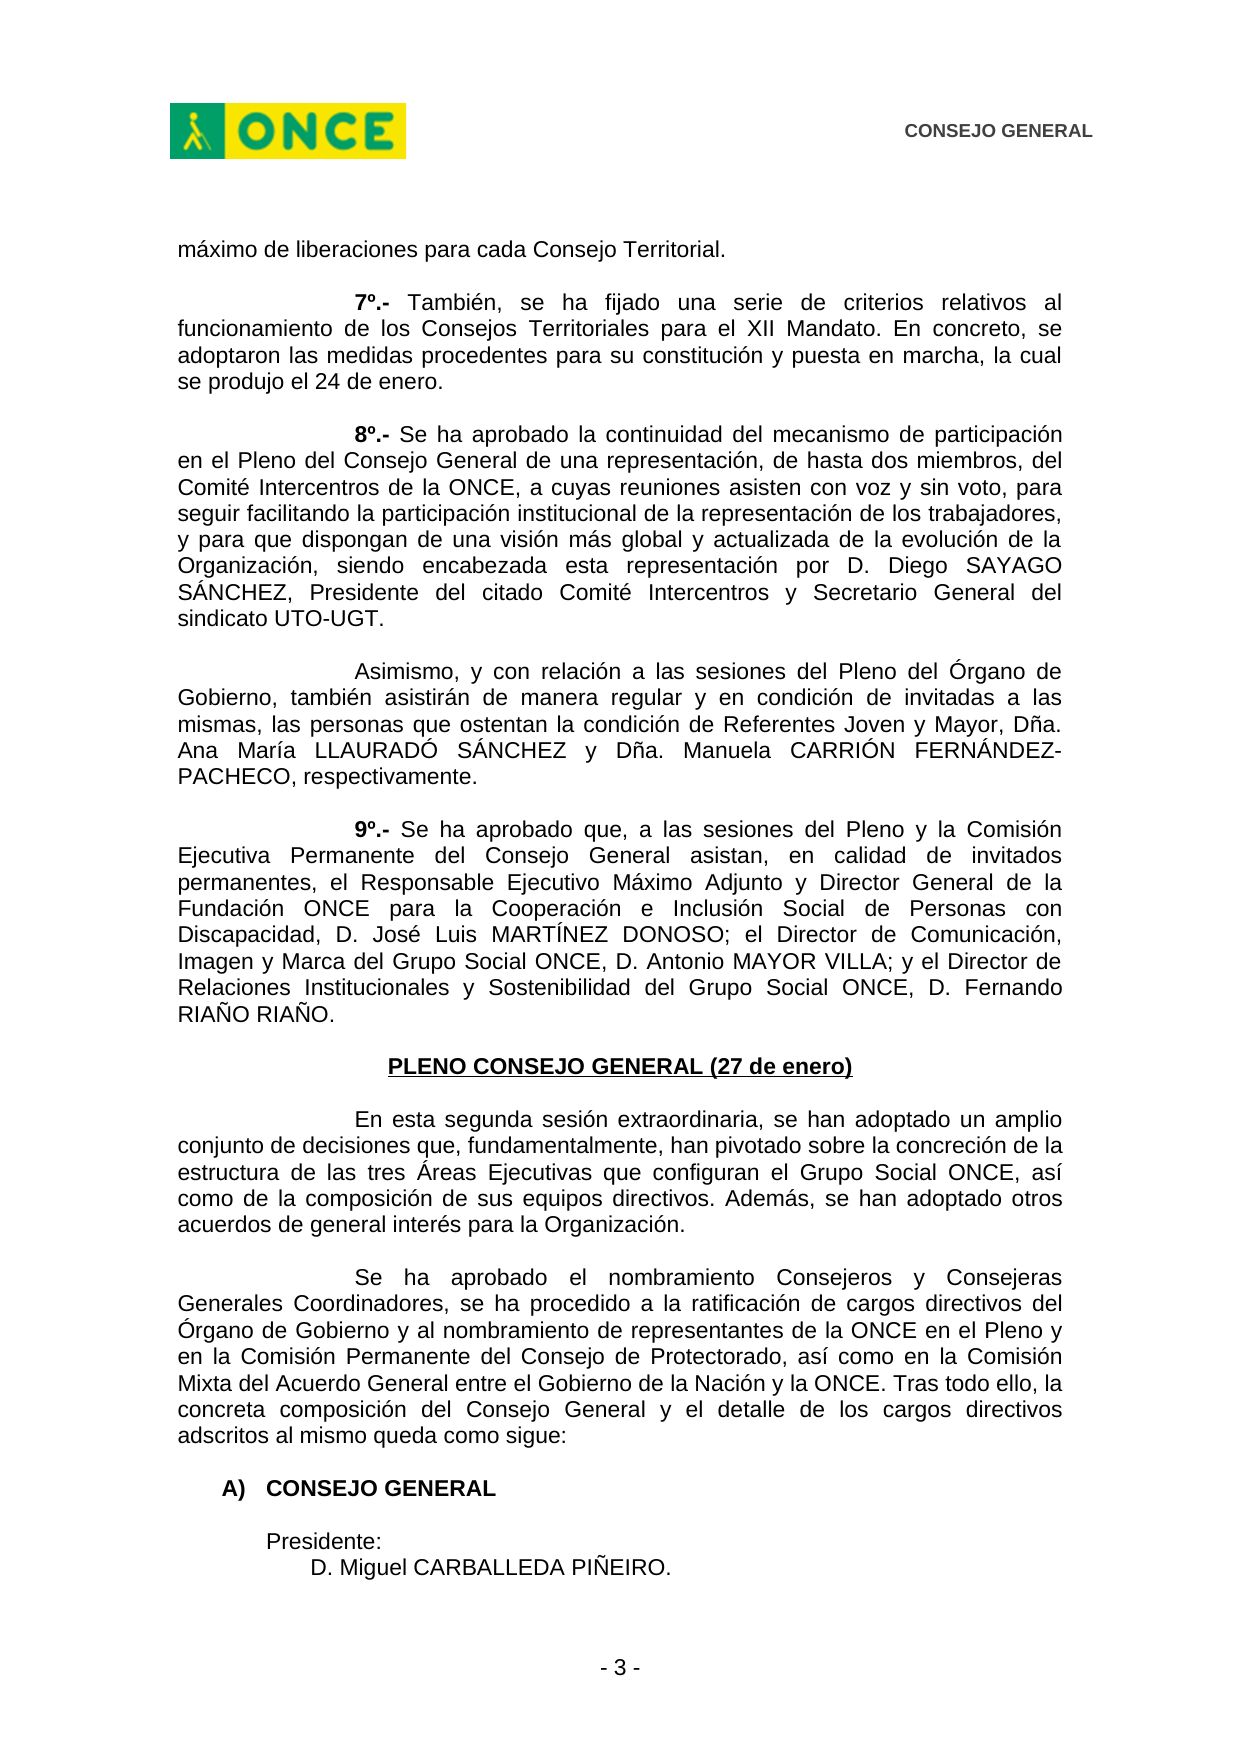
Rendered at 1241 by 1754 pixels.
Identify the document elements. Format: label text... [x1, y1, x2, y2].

text PLENO CONSEJO GENERAL (27 de enero) [177, 1053, 1063, 1079]
text 9º.- Se ha aprobado que, a las sesiones del Pleno y la Comisión Ejecutiva Permanente del Consejo General asistan, en calidad de invitados permanentes, el Responsable Ejecutivo Máximo Adjunto y Director General de la Fundación ONCE para la Cooperación e Inclusión Social de Personas con Discapacidad, D. José Luis MARTÍNEZ DONOSO; el Director de Comunicación, Imagen y Marca del Grupo Social ONCE, D. Antonio MAYOR VILLA; y el Director de Relaciones Institucionales y Sostenibilidad del Grupo Social ONCE, D. Fernando RIAÑO RIAÑO. [177, 816, 1063, 1027]
text 8º.- Se ha aprobado la continuidad del mecanismo de participación en el Pleno del Consejo General de una representación, de hasta dos miembros, del Comité Intercentros de la ONCE, a cuyas reuniones asisten con voz y sin voto, para seguir facilitando la participación institucional de la representación de los trabajadores, y para que dispongan de una visión más global y actualizada de la evolución de la Organización, siendo encabezada esta representación por D. Diego SAYAGO SÁNCHEZ, Presidente del citado Comité Intercentros y Secretario General del sindicato UTO-UGT. [177, 421, 1063, 632]
text 7º.- También, se ha fijado una serie de criterios relativos al funcionamiento de los Consejos Territoriales para el XII Mandato. En concreto, se adoptaron las medidas procedentes para su constitución y puesta en marcha, la cual se produjo el 24 de enero. [177, 289, 1063, 394]
picture [170, 103, 407, 159]
text En esta segunda sesión extraordinaria, se han adoptado un amplio conjunto de decisiones que, fundamentalmente, han pivotado sobre la concreción de la estructura de las tres Áreas Ejecutivas que configuran el Grupo Social ONCE, así como de la composición de sus equipos directivos. Además, se han adoptado otros acuerdos de general interés para la Organización. [177, 1106, 1063, 1238]
text Asimismo, y con relación a las sesiones del Pleno del Órgano de Gobierno, también asistirán de manera regular y en condición de invitadas a las mismas, las personas que ostentan la condición de Referentes Joven y Mayor, Dña. Ana María LLAURADÓ SÁNCHEZ y Dña. Manuela CARRIÓN FERNÁNDEZ-PACHECO, respectivamente. [177, 658, 1063, 790]
text Presidente: [266, 1528, 1063, 1554]
text Se ha aprobado el nombramiento Consejeros y Consejeras Generales Coordinadores, se ha procedido a la ratificación de cargos directivos del Órgano de Gobierno y al nombramiento de representantes de la ONCE en el Pleno y en la Comisión Permanente del Consejo de Protectorado, así como en la Comisión Mixta del Acuerdo General entre el Gobierno de la Nación y la ONCE. Tras todo ello, la concreta composición del Consejo General y el detalle de los cargos directivos adscritos al mismo queda como sigue: [177, 1264, 1063, 1448]
text D. Miguel CARBALLEDA PIÑEIRO. [310, 1554, 1063, 1580]
list CONSEJO GENERAL [221, 1475, 1063, 1501]
